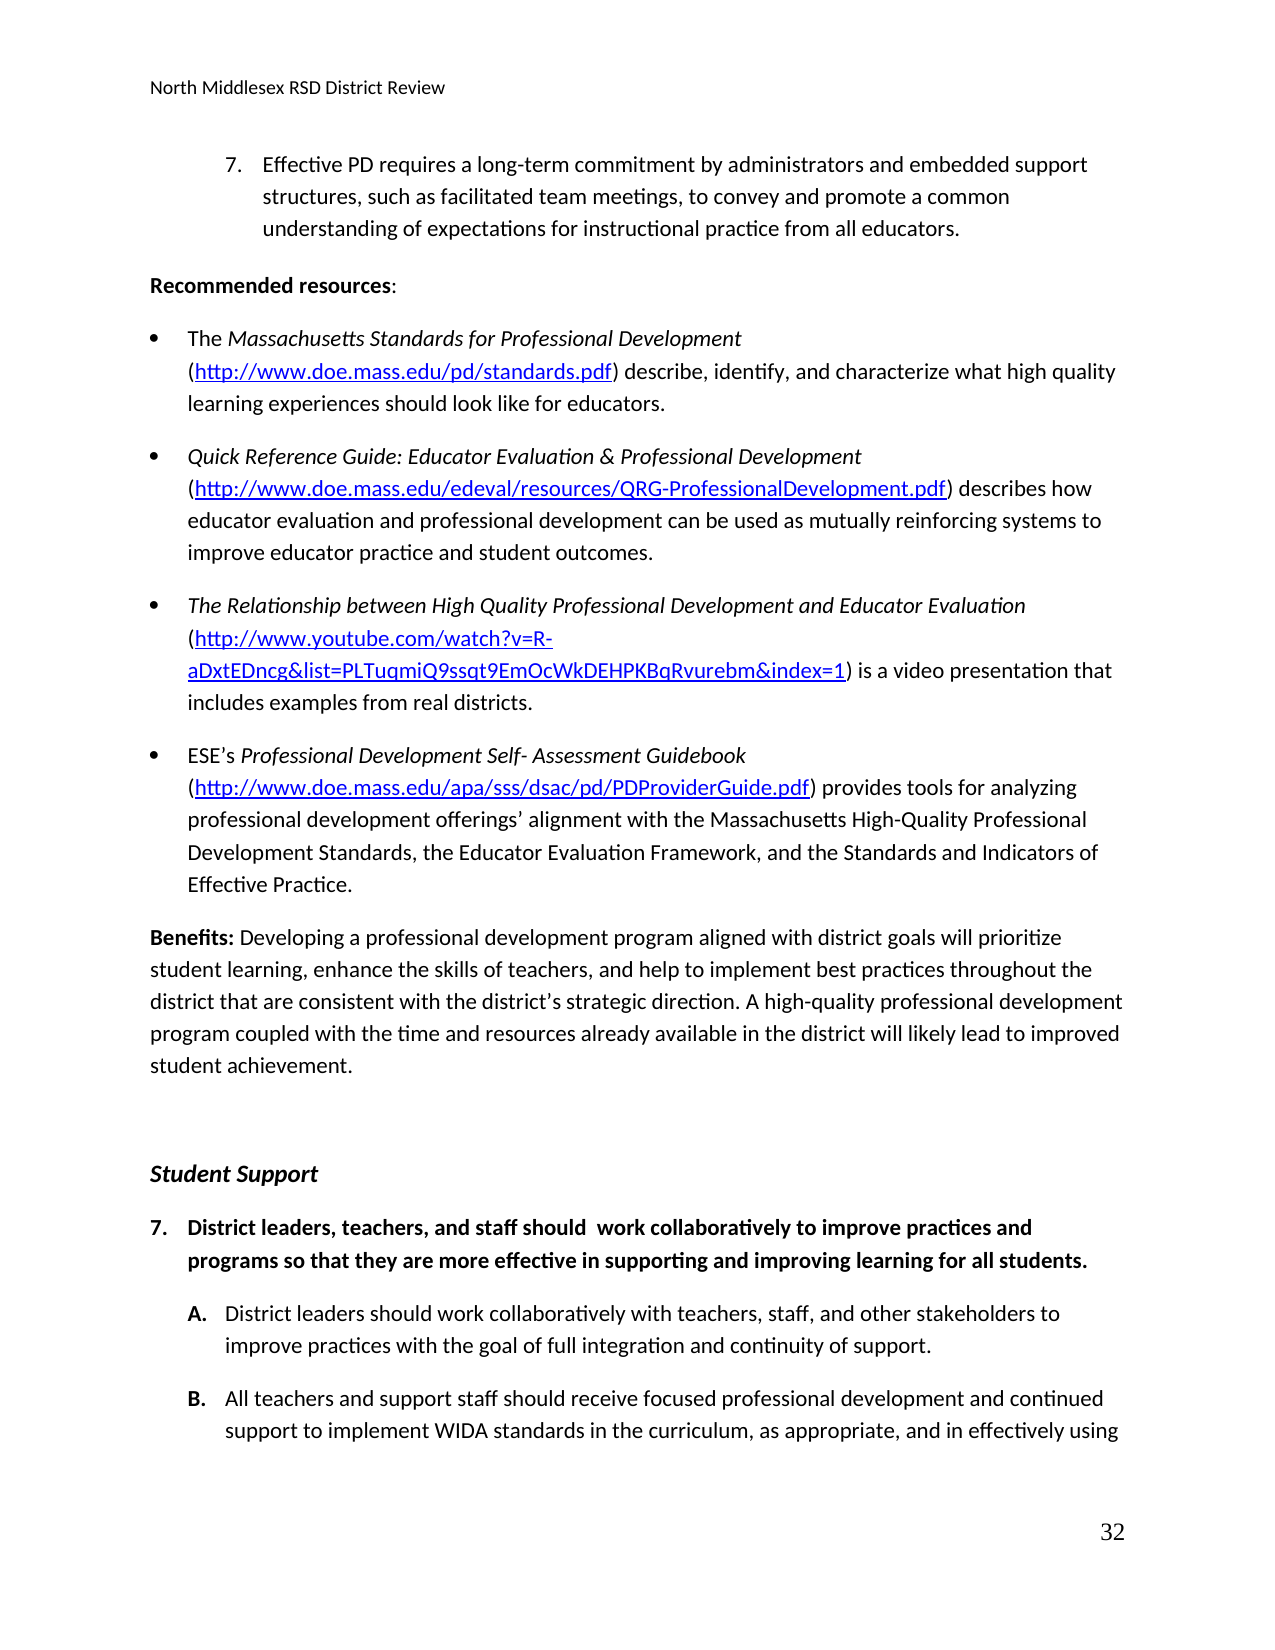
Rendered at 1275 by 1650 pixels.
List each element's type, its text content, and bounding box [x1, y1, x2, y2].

text A. District leaders should work collaboratively with teachers, staff, and other stakeholders to improve practices with the goal of full integration and continuity of support. [150, 1299, 1125, 1359]
text Recommended resources: [150, 272, 1125, 299]
list Effective PD requires a long-term commitment by administrators and embedded support structures, such as facilitated team meetings, to convey and promote a common understanding of expectations for instructional practice from all educators. [225, 150, 1125, 242]
text Benefits: Developing a professional development program aligned with district goals will prioritize student learning, enhance the skills of teachers, and help to implement best practices throughout the district that are consistent with the district’s strategic direction. A high-quality professional development program coupled with the time and resources already available in the district will likely lead to improved student achievement. [150, 923, 1125, 1080]
list The Relationship between High Quality Professional Development and Educator Evaluation (http://www.youtube.com/watch?v=R-aDxtEDncg&list=PLTuqmiQ9ssqt9EmOcWkDEHPKBqRvurebm&index=1) is a video presentation that includes examples from real districts. [150, 592, 1125, 716]
list Quick Reference Guide: Educator Evaluation & Professional Development (http://www.doe.mass.edu/edeval/resources/QRG-ProfessionalDevelopment.pdf) describes how educator evaluation and professional development can be used as mutually reinforcing systems to improve educator practice and student outcomes. [150, 442, 1125, 567]
text 7. District leaders, teachers, and staff should work collaboratively to improve practices and programs so that they are more effective in supporting and improving learning for all students. [150, 1213, 1125, 1274]
text Student Support [150, 1158, 1125, 1188]
list The Massachusetts Standards for Professional Development (http://www.doe.mass.edu/pd/standards.pdf) describe, identify, and characterize what high quality learning experiences should look like for educators. [150, 324, 1125, 417]
list ESE’s Professional Development Self- Assessment Guidebook (http://www.doe.mass.edu/apa/sss/dsac/pd/PDProviderGuide.pdf) provides tools for analyzing professional development offerings’ alignment with the Massachusetts High-Quality Professional Development Standards, the Educator Evaluation Framework, and the Standards and Indicators of Effective Practice. [150, 741, 1125, 898]
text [150, 1384, 1125, 1444]
